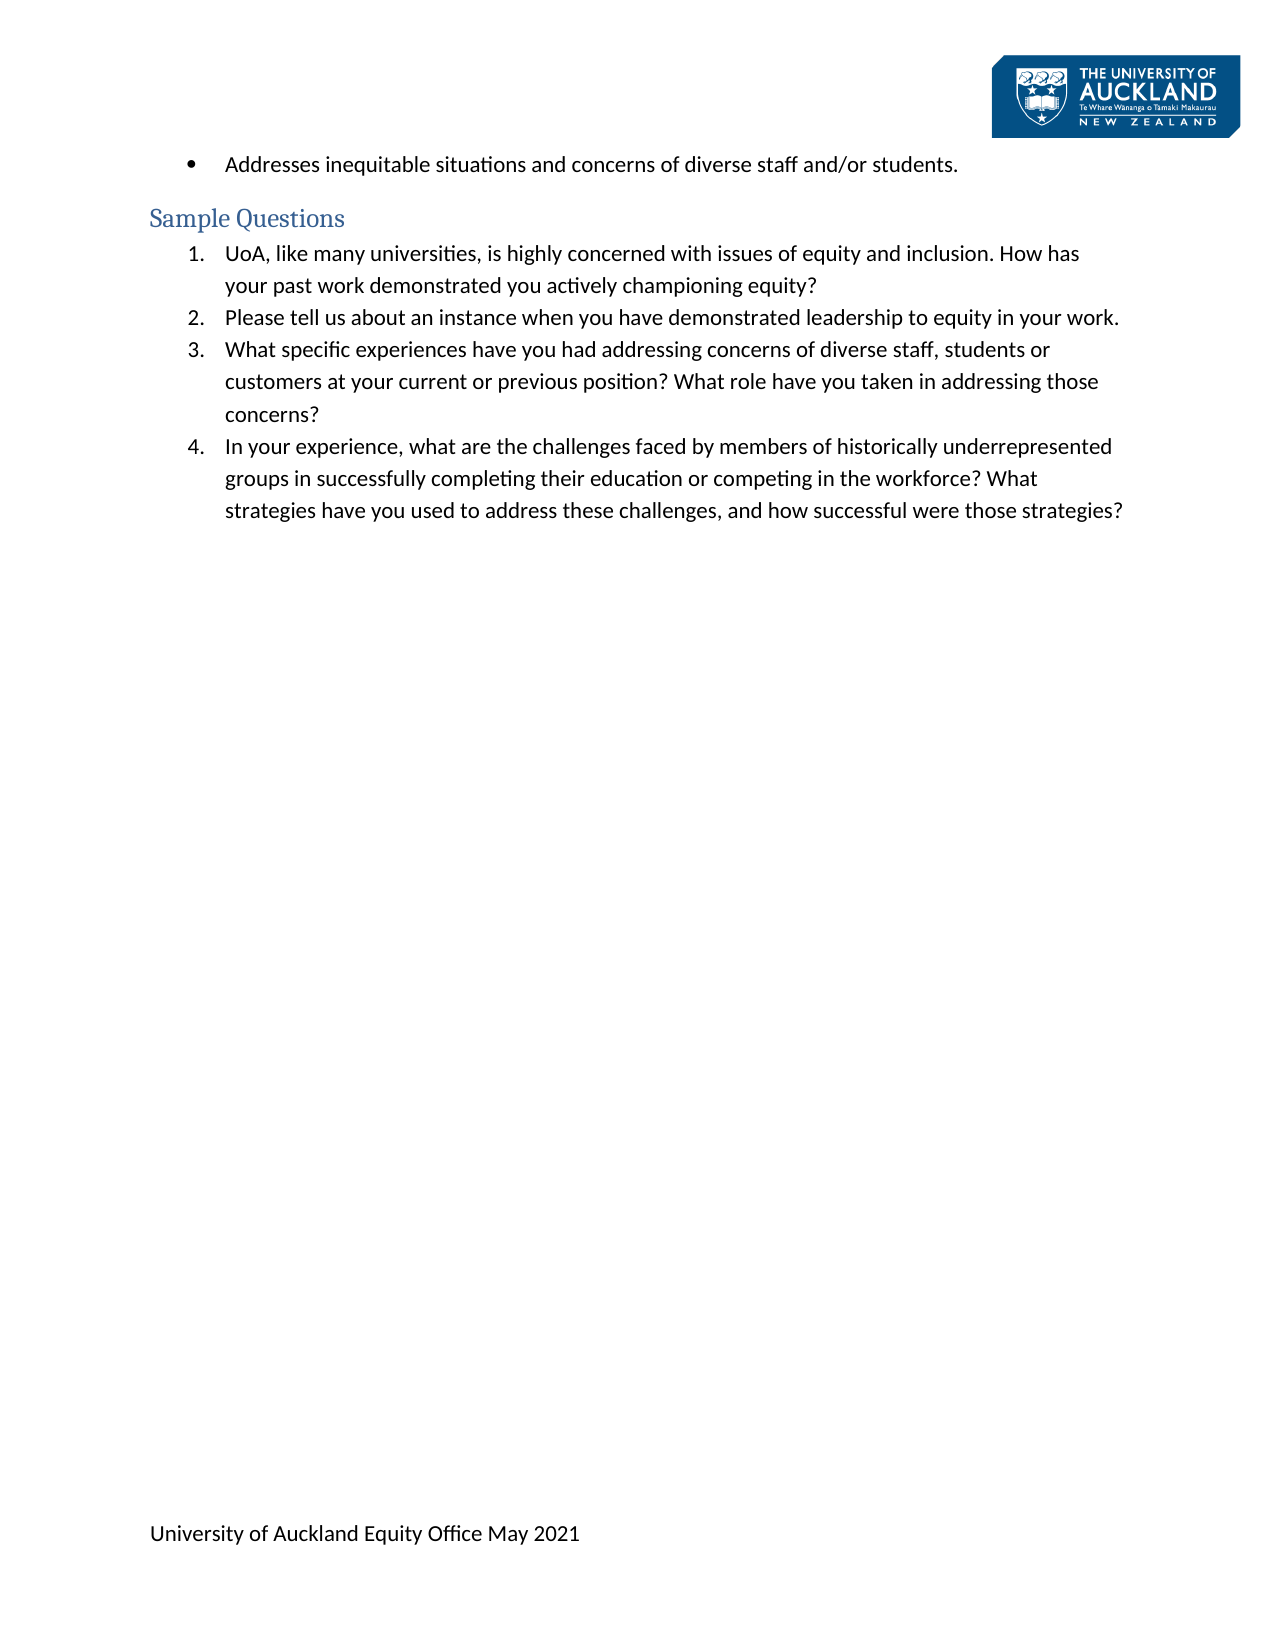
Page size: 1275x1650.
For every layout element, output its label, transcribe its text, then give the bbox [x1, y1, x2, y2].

list Addresses inequitable situations and concerns of diverse staff and/or students. [187, 150, 1125, 178]
subtitle Sample Questions [150, 203, 1125, 234]
list What specific experiences have you had addressing concerns of diverse staff, students or customers at your current or previous position? What role have you taken in addressing those concerns? [187, 335, 1125, 428]
list Please tell us about an instance when you have demonstrated leadership to equity in your work. [187, 303, 1125, 331]
picture [991, 55, 1241, 138]
list UoA, like many universities, is highly concerned with issues of equity and inclusion. How has your past work demonstrated you actively championing equity? [187, 239, 1125, 299]
list In your experience, what are the challenges faced by members of historically underrepresented groups in successfully completing their education or competing in the workforce? What strategies have you used to address these challenges, and how successful were those strategies? [187, 432, 1125, 524]
